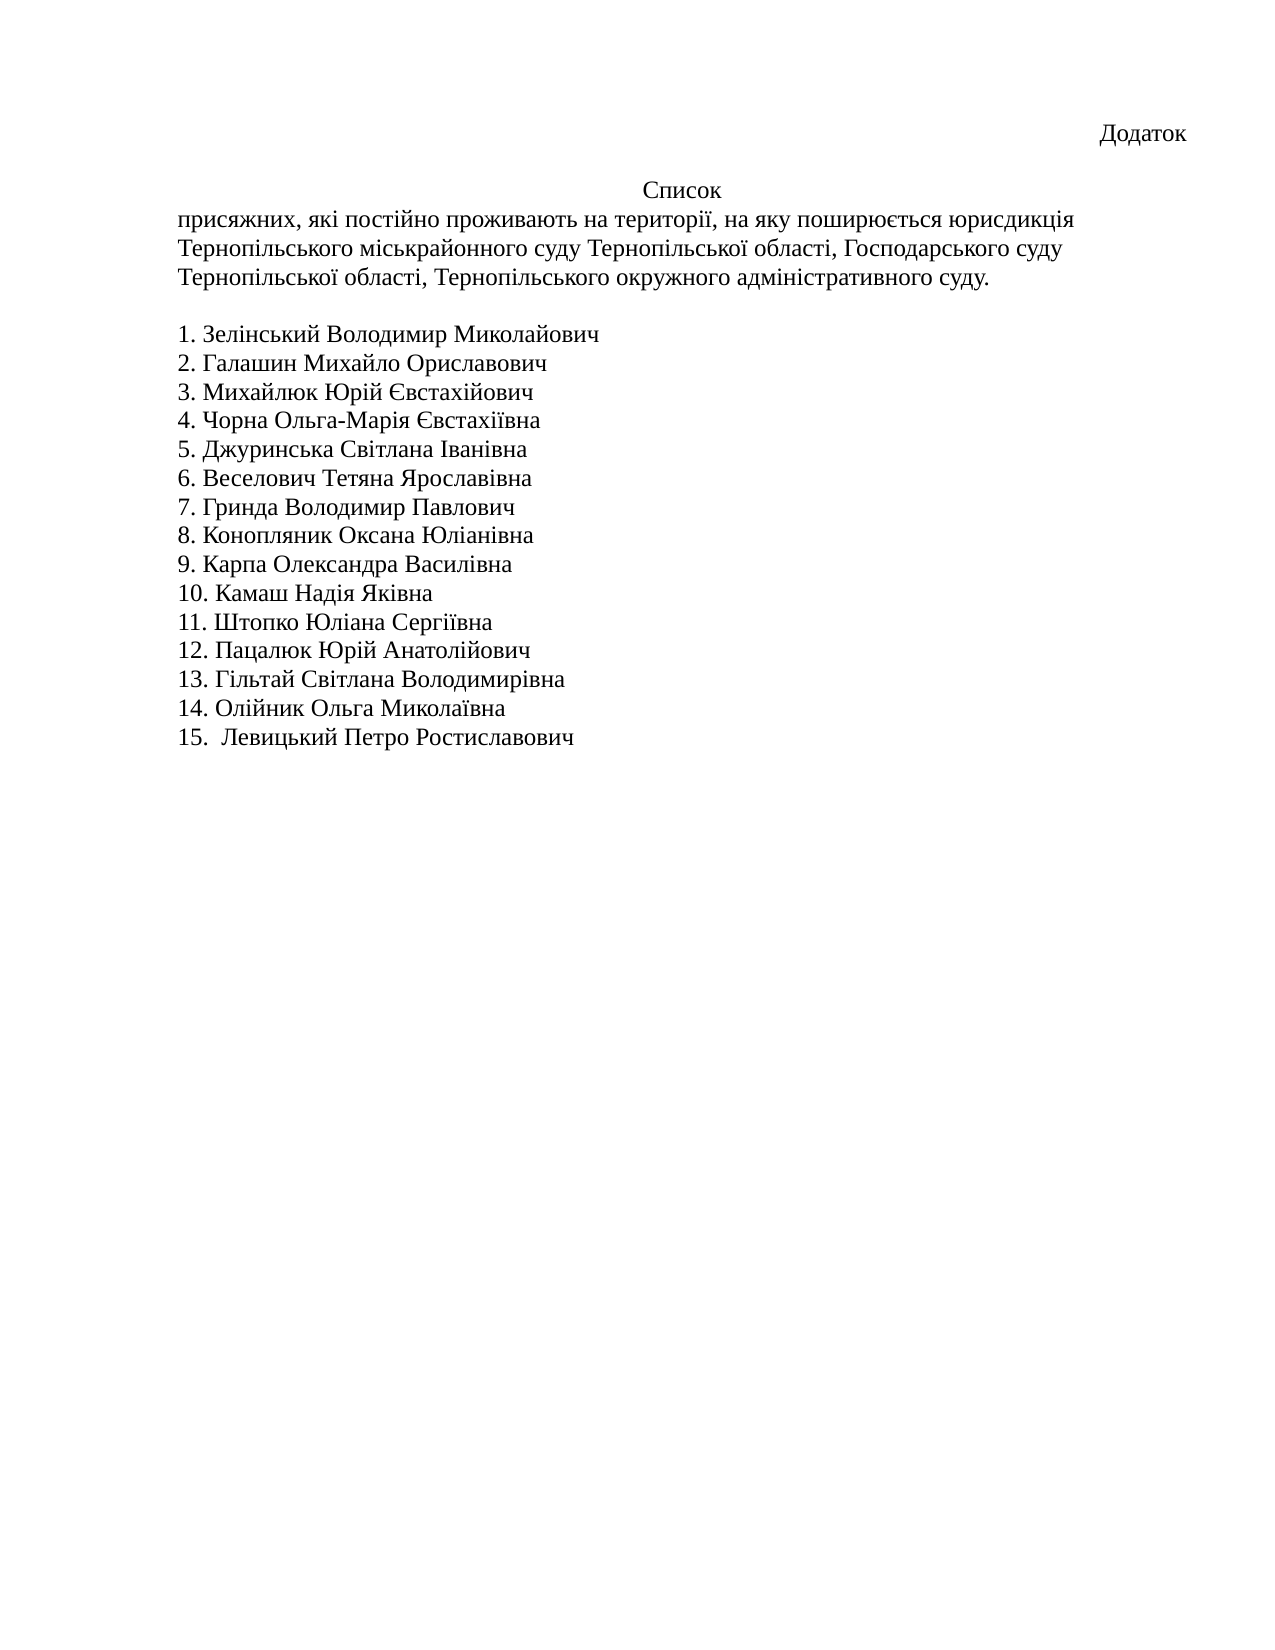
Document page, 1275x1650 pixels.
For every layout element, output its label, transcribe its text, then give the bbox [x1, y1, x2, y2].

text 9. Карпа Олександра Василівна [177, 549, 1186, 578]
text 10. Камаш Надія Яківна [177, 578, 1186, 607]
text 4. Чорна Ольга-Марія Євстахіївна [177, 406, 1186, 434]
text 11. Штопко Юліана Сергіївна [177, 607, 1186, 636]
text 7. Гринда Володимир Павлович [177, 492, 1186, 521]
text присяжних, які постійно проживають на території, на яку поширюється юрисдикція Тернопільського міськрайонного суду Тернопільської області, Господарського суду Тернопільської області, Тернопільського окружного адміністративного суду. [177, 204, 1186, 291]
text Додаток [177, 118, 1186, 147]
text 3. Михайлюк Юрій Євстахійович [177, 377, 1186, 406]
text 1. Зелінський Володимир Миколайович [177, 319, 1186, 348]
text 15. Левицький Петро Ростиславович [177, 722, 1186, 751]
text 2. Галашин Михайло Ориславович [177, 348, 1186, 377]
text 13. Гільтай Світлана Володимирівна [177, 664, 1186, 693]
text 14. Олійник Ольга Миколаївна [177, 693, 1186, 722]
text Список [177, 176, 1186, 204]
text 8. Конопляник Оксана Юліанівна [177, 521, 1186, 549]
text 6. Веселович Тетяна Ярославівна [177, 463, 1186, 492]
text 5. Джуринська Світлана Іванівна [177, 434, 1186, 463]
text 12. Пацалюк Юрій Анатолійович [177, 636, 1186, 664]
